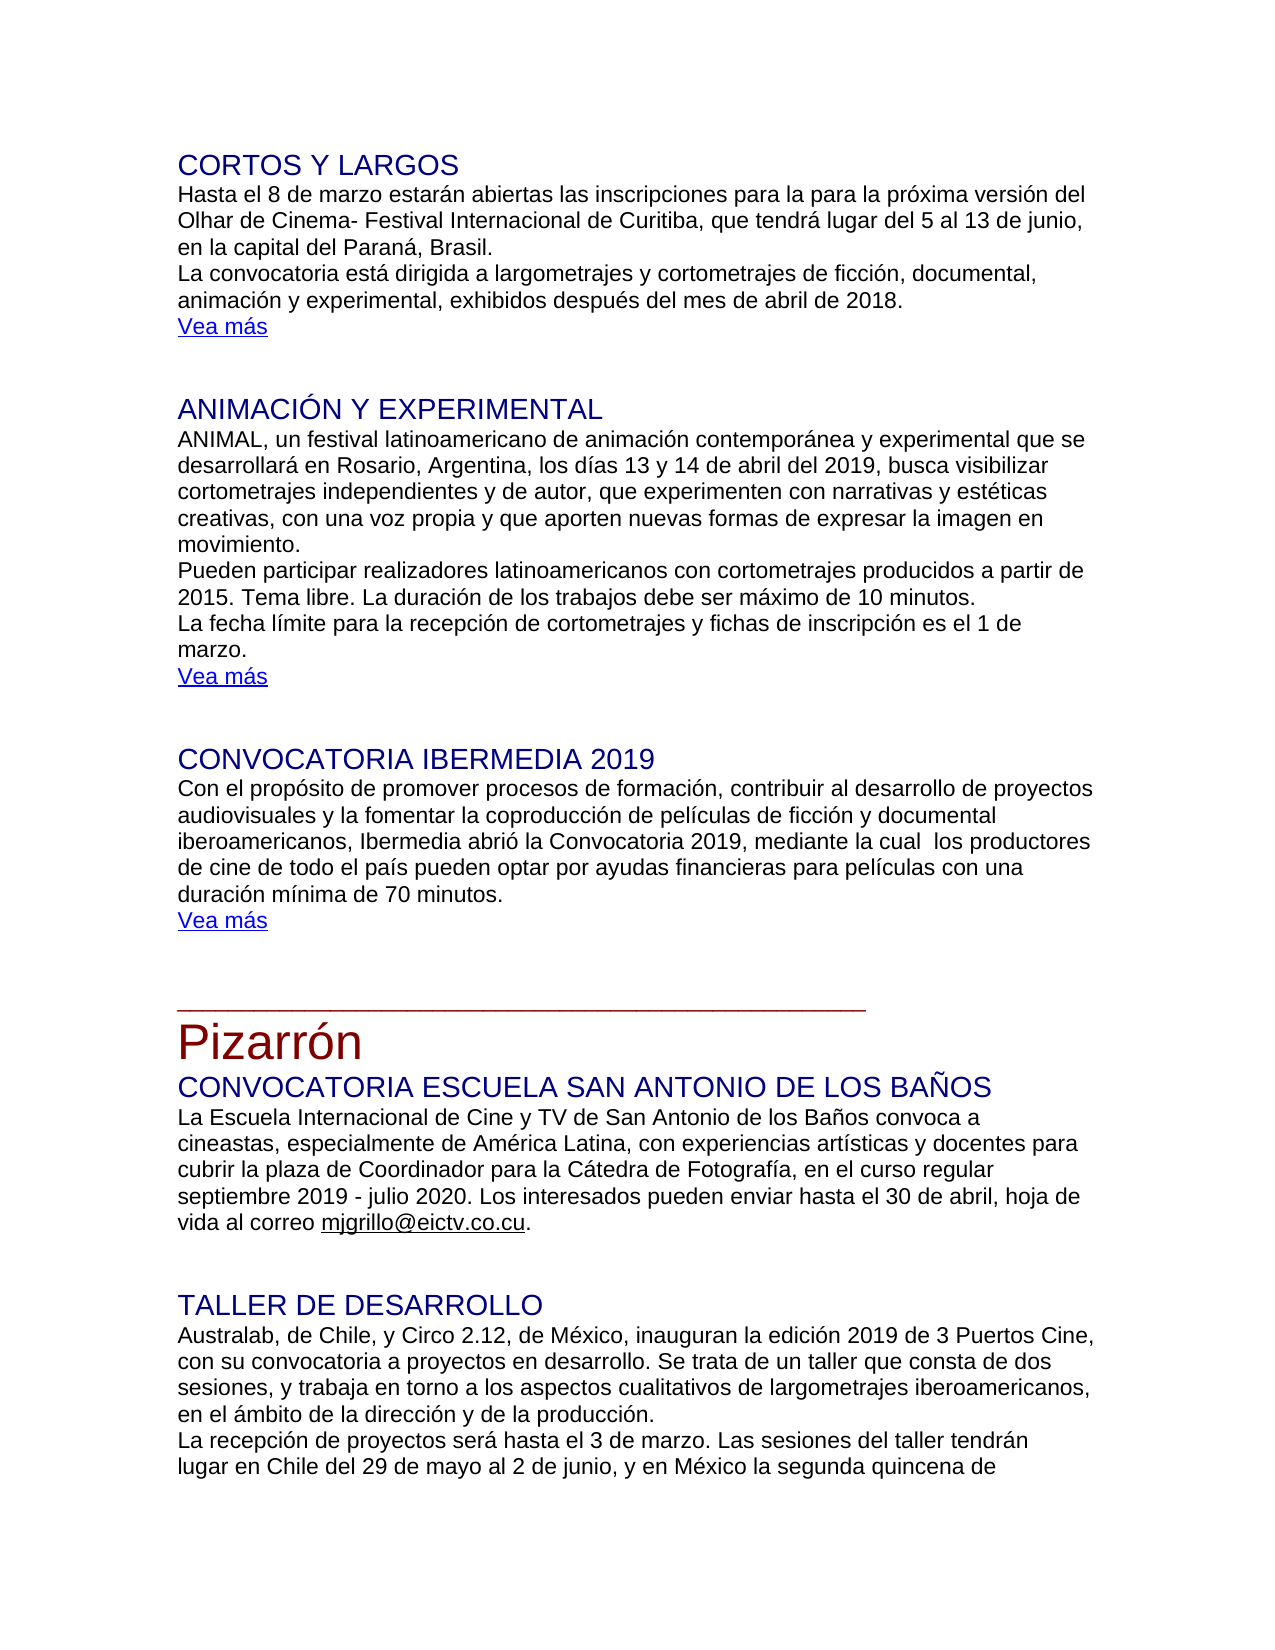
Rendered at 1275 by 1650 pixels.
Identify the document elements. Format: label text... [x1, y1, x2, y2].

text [177, 1427, 1098, 1480]
text TALLER DE DESARROLLO [177, 1288, 1098, 1322]
text Pizarrón [177, 1012, 1098, 1070]
text Vea más [177, 663, 1098, 689]
text ______________________________________________________ [177, 986, 1098, 1012]
text ANIMACIÓN Y EXPERIMENTAL [177, 392, 1098, 426]
text CONVOCATORIA IBERMEDIA 2019 [177, 742, 1098, 775]
text Vea más [177, 313, 1098, 339]
text CONVOCATORIA ESCUELA SAN ANTONIO DE LOS BAÑOS La Escuela Internacional de Cine y TV de San Antonio de los Baños convoca a cineastas, especialmente de América Latina, con experiencias artísticas y docentes para cubrir la plaza de Coordinador para la Cátedra de Fotografía, en el curso regular septiembre 2019 - julio 2020. Los interesados pueden enviar hasta el 30 de abril, hoja de vida al correo mjgrillo@eictv.co.cu. [177, 1070, 1098, 1235]
text Con el propósito de promover procesos de formación, contribuir al desarrollo de proyectos audiovisuales y la fomentar la coproducción de películas de ficción y documental iberoamericanos, Ibermedia abrió la Convocatoria 2019, mediante la cual los productores de cine de todo el país pueden optar por ayudas financieras para películas con una duración mínima de 70 minutos. [177, 775, 1098, 907]
text Hasta el 8 de marzo estarán abiertas las inscripciones para la para la próxima versión del Olhar de Cinema- Festival Internacional de Curitiba, que tendrá lugar del 5 al 13 de junio, en la capital del Paraná, Brasil. [177, 181, 1098, 260]
text CORTOS Y LARGOS [177, 148, 1098, 181]
text La convocatoria está dirigida a largometrajes y cortometrajes de ficción, documental, animación y experimental, exhibidos después del mes de abril de 2018. [177, 260, 1098, 313]
text ANIMAL, un festival latinoamericano de animación contemporánea y experimental que se desarrollará en Rosario, Argentina, los días 13 y 14 de abril del 2019, busca visibilizar cortometrajes independientes y de autor, que experimenten con narrativas y estéticas creativas, con una voz propia y que aporten nuevas formas de expresar la imagen en movimiento. [177, 426, 1098, 557]
text Australab, de Chile, y Circo 2.12, de México, inauguran la edición 2019 de 3 Puertos Cine, con su convocatoria a proyectos en desarrollo. Se trata de un taller que consta de dos sesiones, y trabaja en torno a los aspectos cualitativos de largometrajes iberoamericanos, en el ámbito de la dirección y de la producción. [177, 1322, 1098, 1427]
text Vea más [177, 907, 1098, 933]
text Pueden participar realizadores latinoamericanos con cortometrajes producidos a partir de 2015. Tema libre. La duración de los trabajos debe ser máximo de 10 minutos. [177, 557, 1098, 610]
text La fecha límite para la recepción de cortometrajes y fichas de inscripción es el 1 de marzo. [177, 610, 1098, 663]
